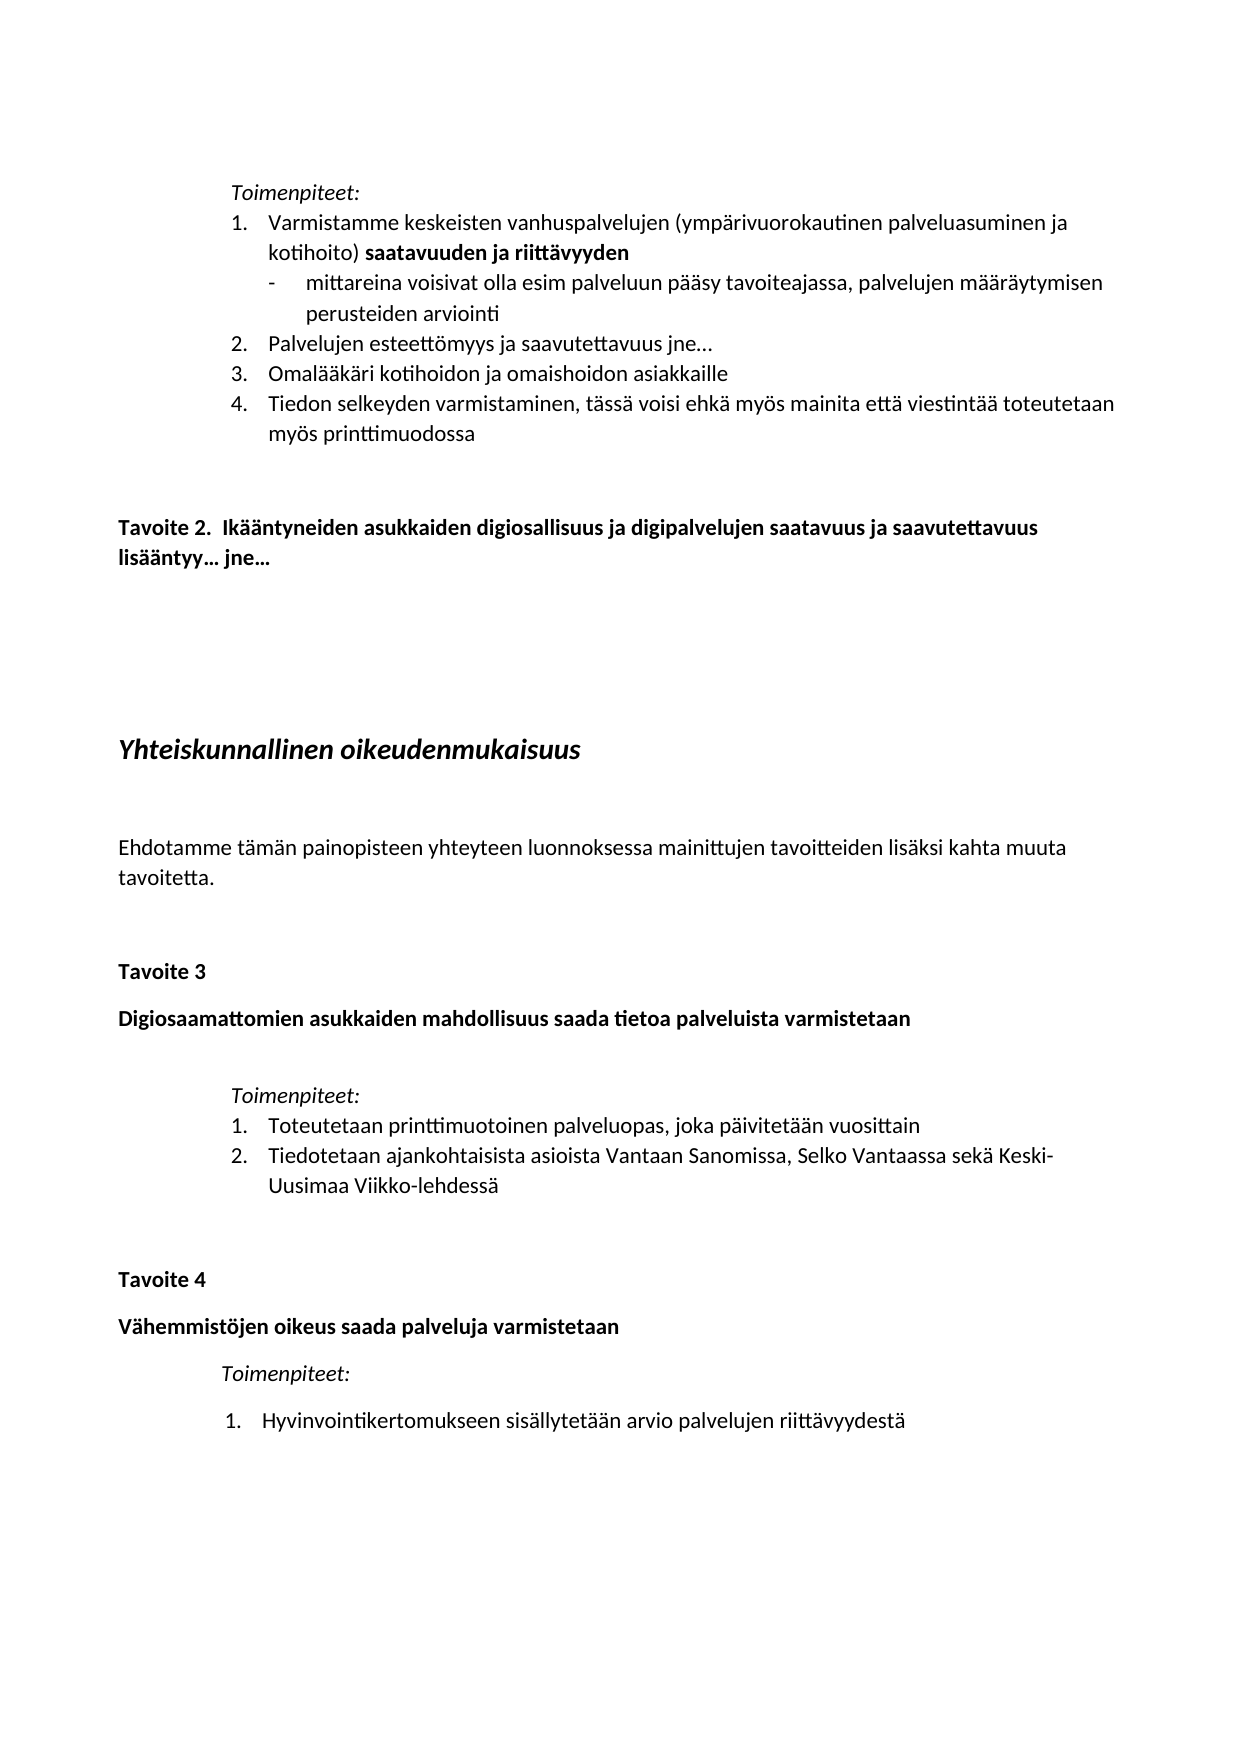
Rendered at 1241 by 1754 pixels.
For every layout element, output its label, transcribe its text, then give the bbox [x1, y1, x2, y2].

text Tavoite 3 [118, 957, 1122, 985]
text Yhteiskunnallinen oikeudenmukaisuus [118, 731, 1122, 767]
text Toimenpiteet: [118, 1359, 1122, 1387]
list Palvelujen esteettömyys ja saavutettavuus jne… [231, 329, 1122, 357]
list Varmistamme keskeisten vanhuspalvelujen (ympärivuorokautinen palveluasuminen ja kotihoito) saatavuuden ja riittävyyden [231, 208, 1122, 266]
list Toimenpiteet: [231, 178, 1122, 206]
list Omalääkäri kotihoidon ja omaishoidon asiakkaille [231, 359, 1122, 387]
list Toteutetaan printtimuotoinen palveluopas, joka päivitetään vuosittain [231, 1111, 1122, 1139]
text Vähemmistöjen oikeus saada palveluja varmistetaan [118, 1312, 1122, 1340]
text Tavoite 2. Ikääntyneiden asukkaiden digiosallisuus ja digipalvelujen saatavuus ja saavutettavuus lisääntyy… jne… [118, 513, 1122, 571]
list mittareina voisivat olla esim palveluun pääsy tavoiteajassa, palvelujen määräytymisen perusteiden arviointi [268, 268, 1122, 327]
text Digiosaamattomien asukkaiden mahdollisuus saada tietoa palveluista varmistetaan [118, 1004, 1122, 1032]
list Hyvinvointikertomukseen sisällytetään arvio palvelujen riittävyydestä [224, 1406, 1122, 1434]
list Tiedotetaan ajankohtaisista asioista Vantaan Sanomissa, Selko Vantaassa sekä Keski-Uusimaa Viikko-lehdessä [231, 1141, 1122, 1199]
text Tavoite 4 [118, 1265, 1122, 1293]
list Tiedon selkeyden varmistaminen, tässä voisi ehkä myös mainita että viestintää toteutetaan myös printtimuodossa [231, 389, 1122, 447]
list Toimenpiteet: [231, 1081, 1122, 1109]
text Ehdotamme tämän painopisteen yhteyteen luonnoksessa mainittujen tavoitteiden lisäksi kahta muuta tavoitetta. [118, 833, 1122, 891]
